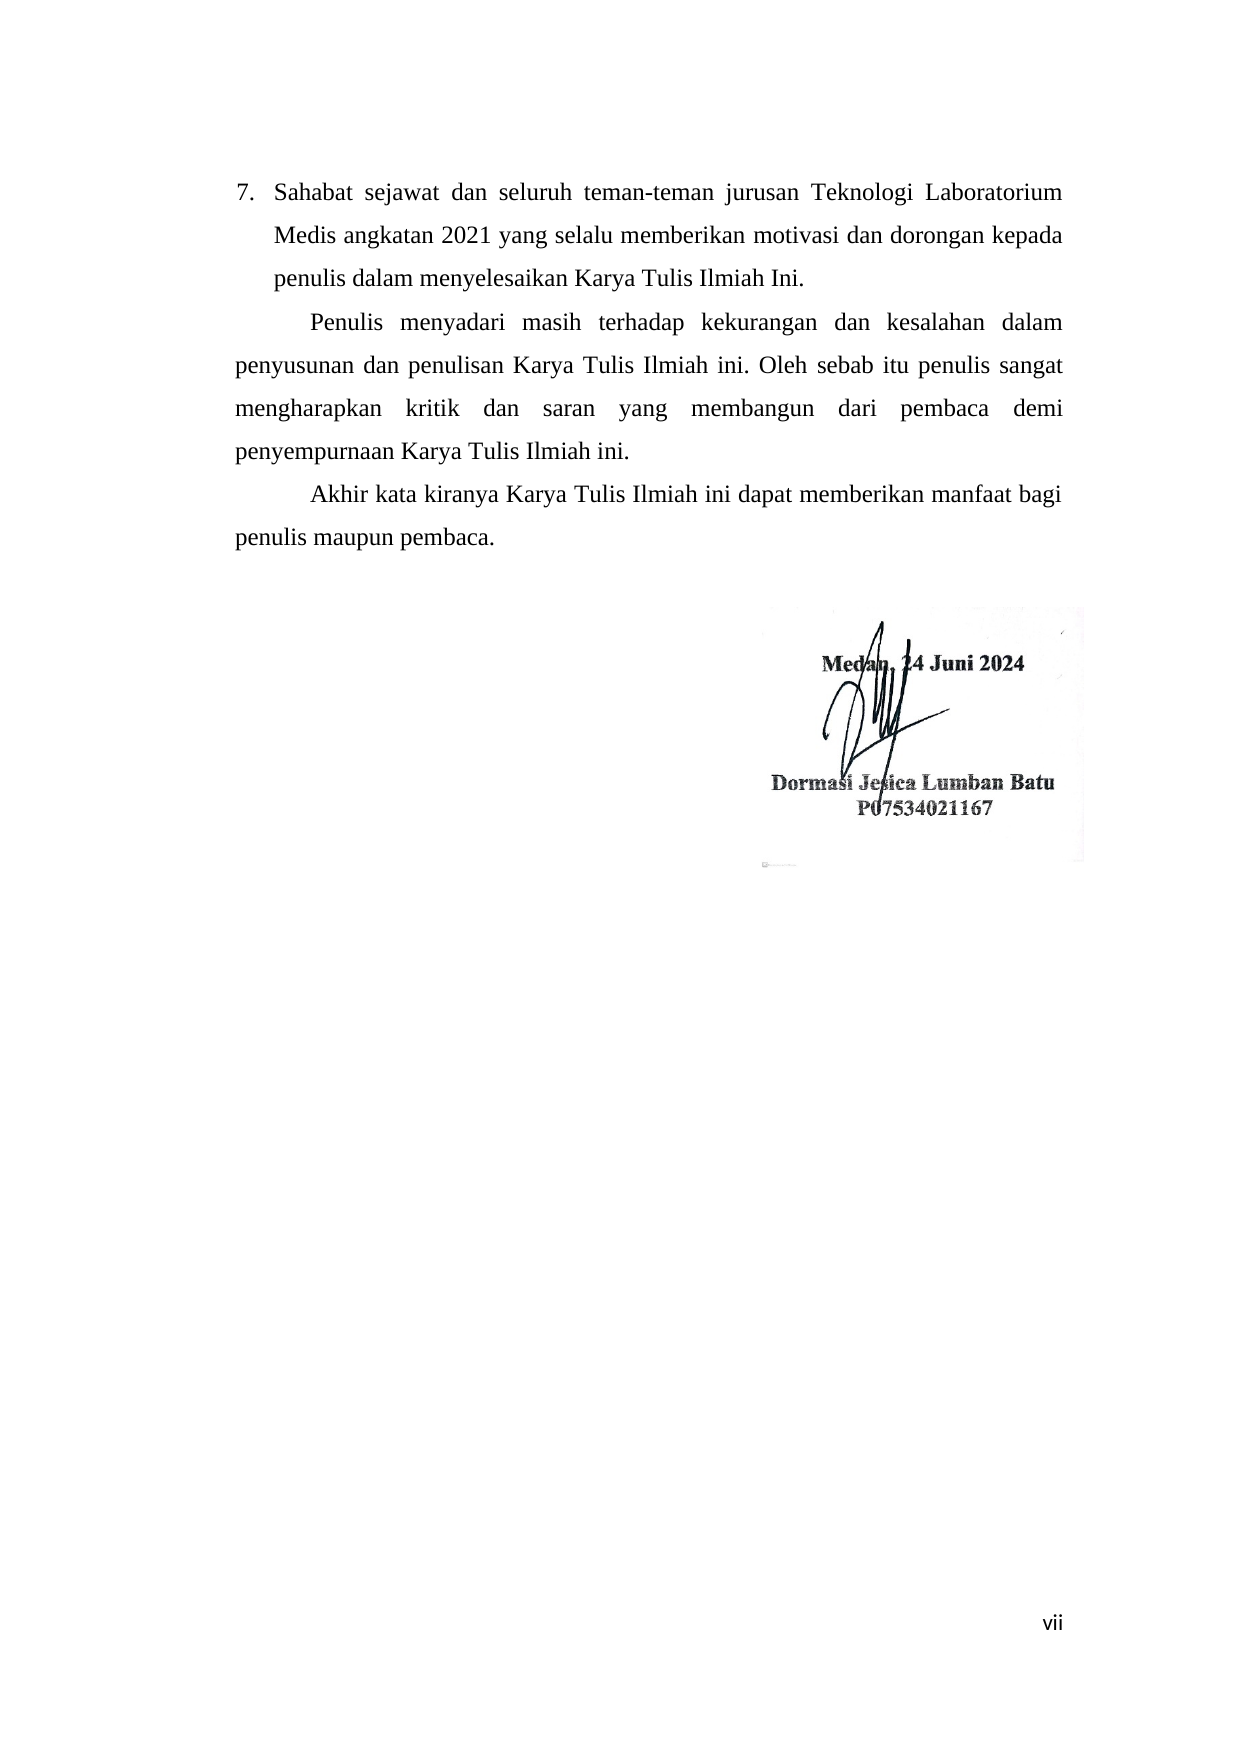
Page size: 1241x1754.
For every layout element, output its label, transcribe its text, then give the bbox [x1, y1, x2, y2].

text Penulis menyadari masih terhadap kekurangan dan kesalahan dalam penyusunan dan penulisan Karya Tulis Ilmiah ini. Oleh sebab itu penulis sangat mengharapkan kritik dan saran yang membangun dari pembaca demi penyempurnaan Karya Tulis Ilmiah ini. [235, 307, 1063, 465]
list Sahabat sejawat dan seluruh teman-teman jurusan Teknologi Laboratorium Medis angkatan 2021 yang selalu memberikan motivasi dan dorongan kepada penulis dalam menyelesaikan Karya Tulis Ilmiah Ini. [236, 177, 1063, 292]
text Akhir kata kiranya Karya Tulis Ilmiah ini dapat memberikan manfaat bagi penulis maupun pembaca. [235, 479, 1063, 551]
picture [761, 607, 1084, 868]
